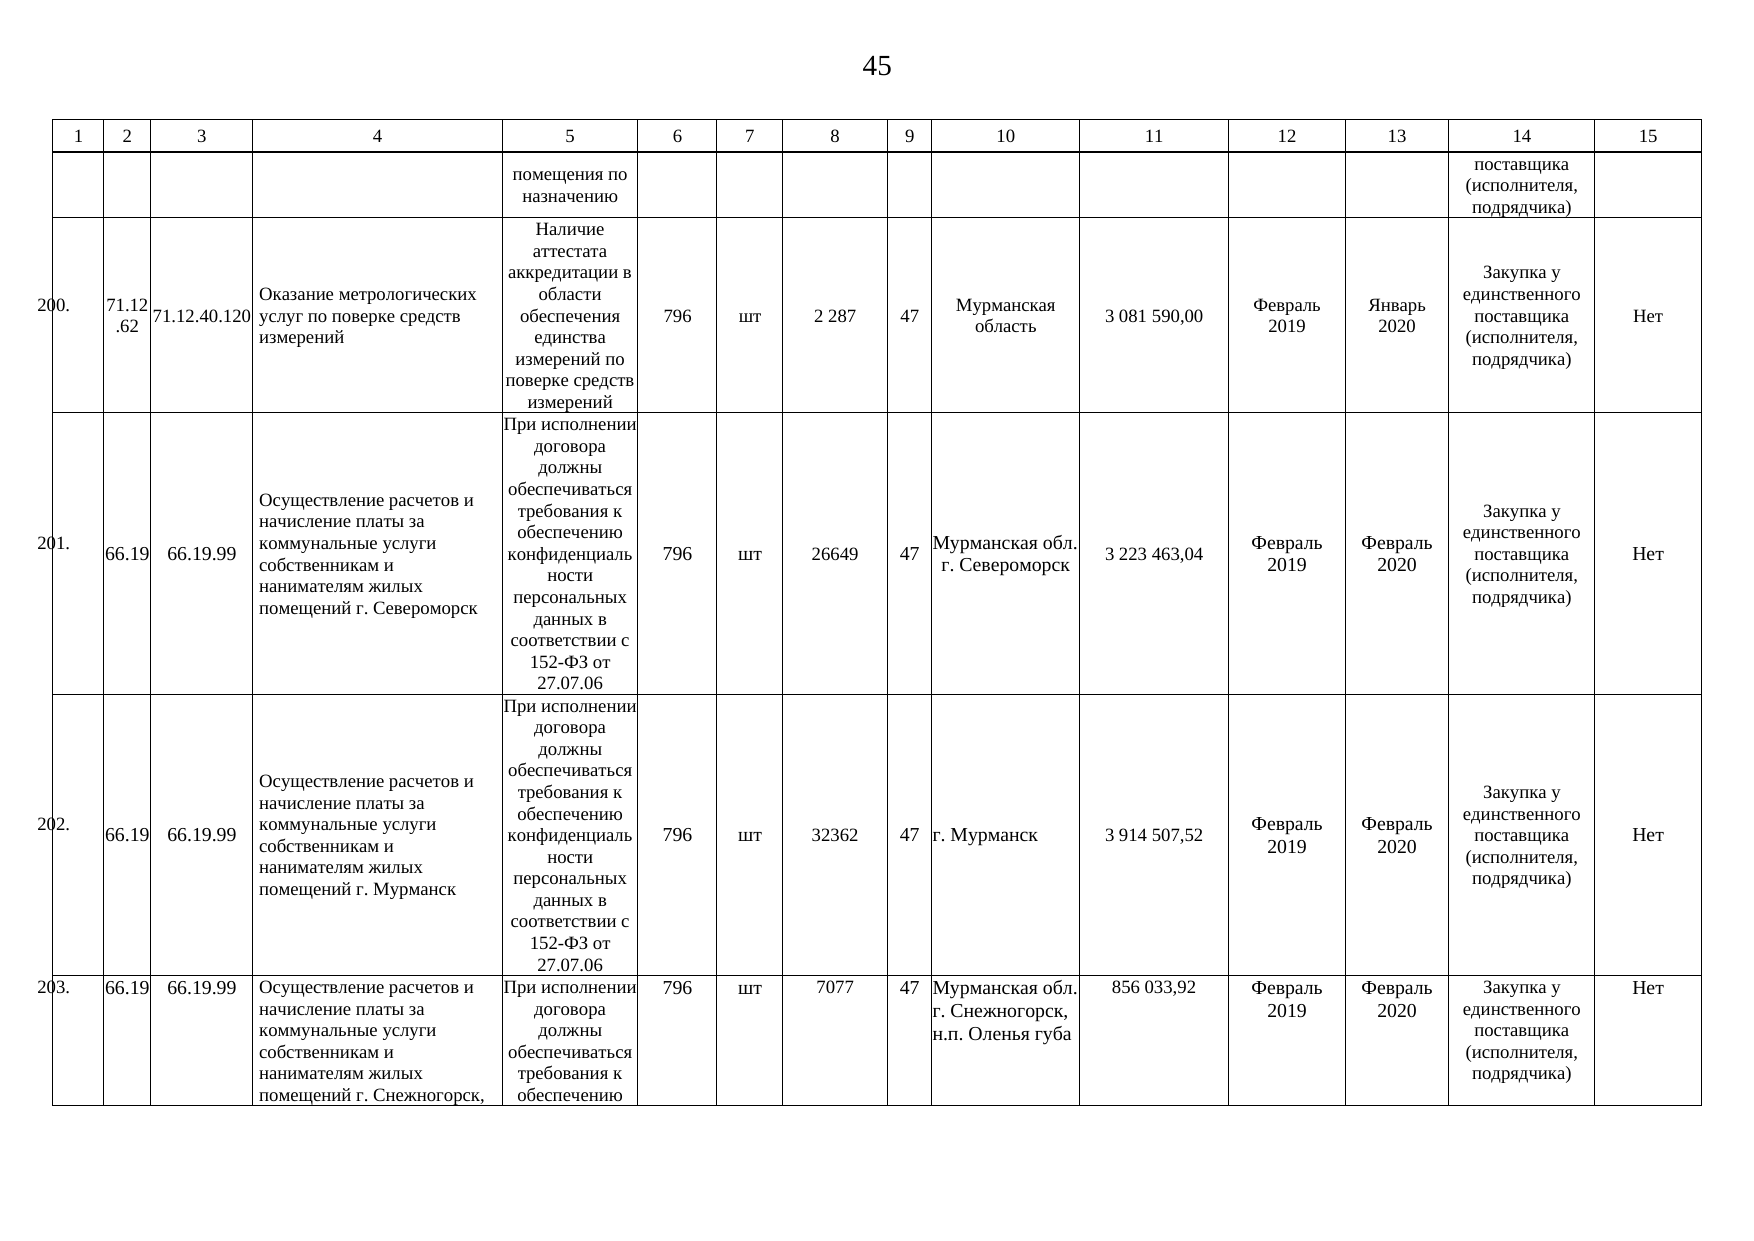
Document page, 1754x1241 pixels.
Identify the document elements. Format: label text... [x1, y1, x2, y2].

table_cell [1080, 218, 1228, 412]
table_header 1 [53, 120, 103, 151]
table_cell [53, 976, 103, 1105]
table_header 12 [1229, 120, 1345, 151]
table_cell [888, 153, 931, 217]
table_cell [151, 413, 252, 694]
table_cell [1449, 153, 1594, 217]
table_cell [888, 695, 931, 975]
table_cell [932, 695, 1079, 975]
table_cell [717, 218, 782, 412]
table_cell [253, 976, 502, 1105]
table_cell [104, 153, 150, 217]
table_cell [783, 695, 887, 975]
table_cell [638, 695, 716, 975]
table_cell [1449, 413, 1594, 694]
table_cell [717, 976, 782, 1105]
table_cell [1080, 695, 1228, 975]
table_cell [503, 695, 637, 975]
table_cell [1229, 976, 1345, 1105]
table_header 14 [1449, 120, 1594, 151]
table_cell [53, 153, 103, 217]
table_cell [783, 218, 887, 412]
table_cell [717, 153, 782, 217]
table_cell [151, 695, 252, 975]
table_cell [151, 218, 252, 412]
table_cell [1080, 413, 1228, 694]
table_header 6 [638, 120, 716, 151]
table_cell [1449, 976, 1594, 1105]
table_header 3 [151, 120, 252, 151]
table_header 7 [717, 120, 782, 151]
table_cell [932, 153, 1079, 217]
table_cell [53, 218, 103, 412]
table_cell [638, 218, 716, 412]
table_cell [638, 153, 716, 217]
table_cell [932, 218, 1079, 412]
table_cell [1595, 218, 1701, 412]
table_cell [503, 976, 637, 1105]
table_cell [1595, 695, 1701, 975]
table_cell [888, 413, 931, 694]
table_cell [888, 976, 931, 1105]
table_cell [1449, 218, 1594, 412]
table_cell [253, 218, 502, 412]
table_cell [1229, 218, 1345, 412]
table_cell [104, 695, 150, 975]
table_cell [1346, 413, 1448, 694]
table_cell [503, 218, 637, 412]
table_header 9 [888, 120, 931, 151]
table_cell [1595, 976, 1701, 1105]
table_header 15 [1595, 120, 1701, 151]
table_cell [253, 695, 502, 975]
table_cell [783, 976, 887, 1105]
table_header 13 [1346, 120, 1448, 151]
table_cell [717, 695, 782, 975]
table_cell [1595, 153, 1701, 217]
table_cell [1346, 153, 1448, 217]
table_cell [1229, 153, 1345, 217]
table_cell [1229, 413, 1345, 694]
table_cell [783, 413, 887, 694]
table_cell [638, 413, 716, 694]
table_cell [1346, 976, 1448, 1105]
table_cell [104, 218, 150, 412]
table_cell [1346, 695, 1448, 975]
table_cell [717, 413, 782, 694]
table_header 10 [932, 120, 1079, 151]
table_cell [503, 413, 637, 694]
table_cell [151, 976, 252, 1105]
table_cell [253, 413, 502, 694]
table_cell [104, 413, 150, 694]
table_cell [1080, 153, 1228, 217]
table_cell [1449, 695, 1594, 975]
table_header 5 [503, 120, 637, 151]
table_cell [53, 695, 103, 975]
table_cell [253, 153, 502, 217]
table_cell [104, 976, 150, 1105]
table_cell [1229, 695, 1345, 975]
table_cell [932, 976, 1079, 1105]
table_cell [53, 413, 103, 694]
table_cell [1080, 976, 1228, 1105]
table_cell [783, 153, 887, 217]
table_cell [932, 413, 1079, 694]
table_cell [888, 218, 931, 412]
table_header 2 [104, 120, 150, 151]
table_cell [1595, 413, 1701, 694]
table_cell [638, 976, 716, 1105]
table_header 8 [783, 120, 887, 151]
table_header 11 [1080, 120, 1228, 151]
table_header 4 [253, 120, 502, 151]
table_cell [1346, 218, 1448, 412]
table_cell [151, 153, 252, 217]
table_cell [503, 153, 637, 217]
